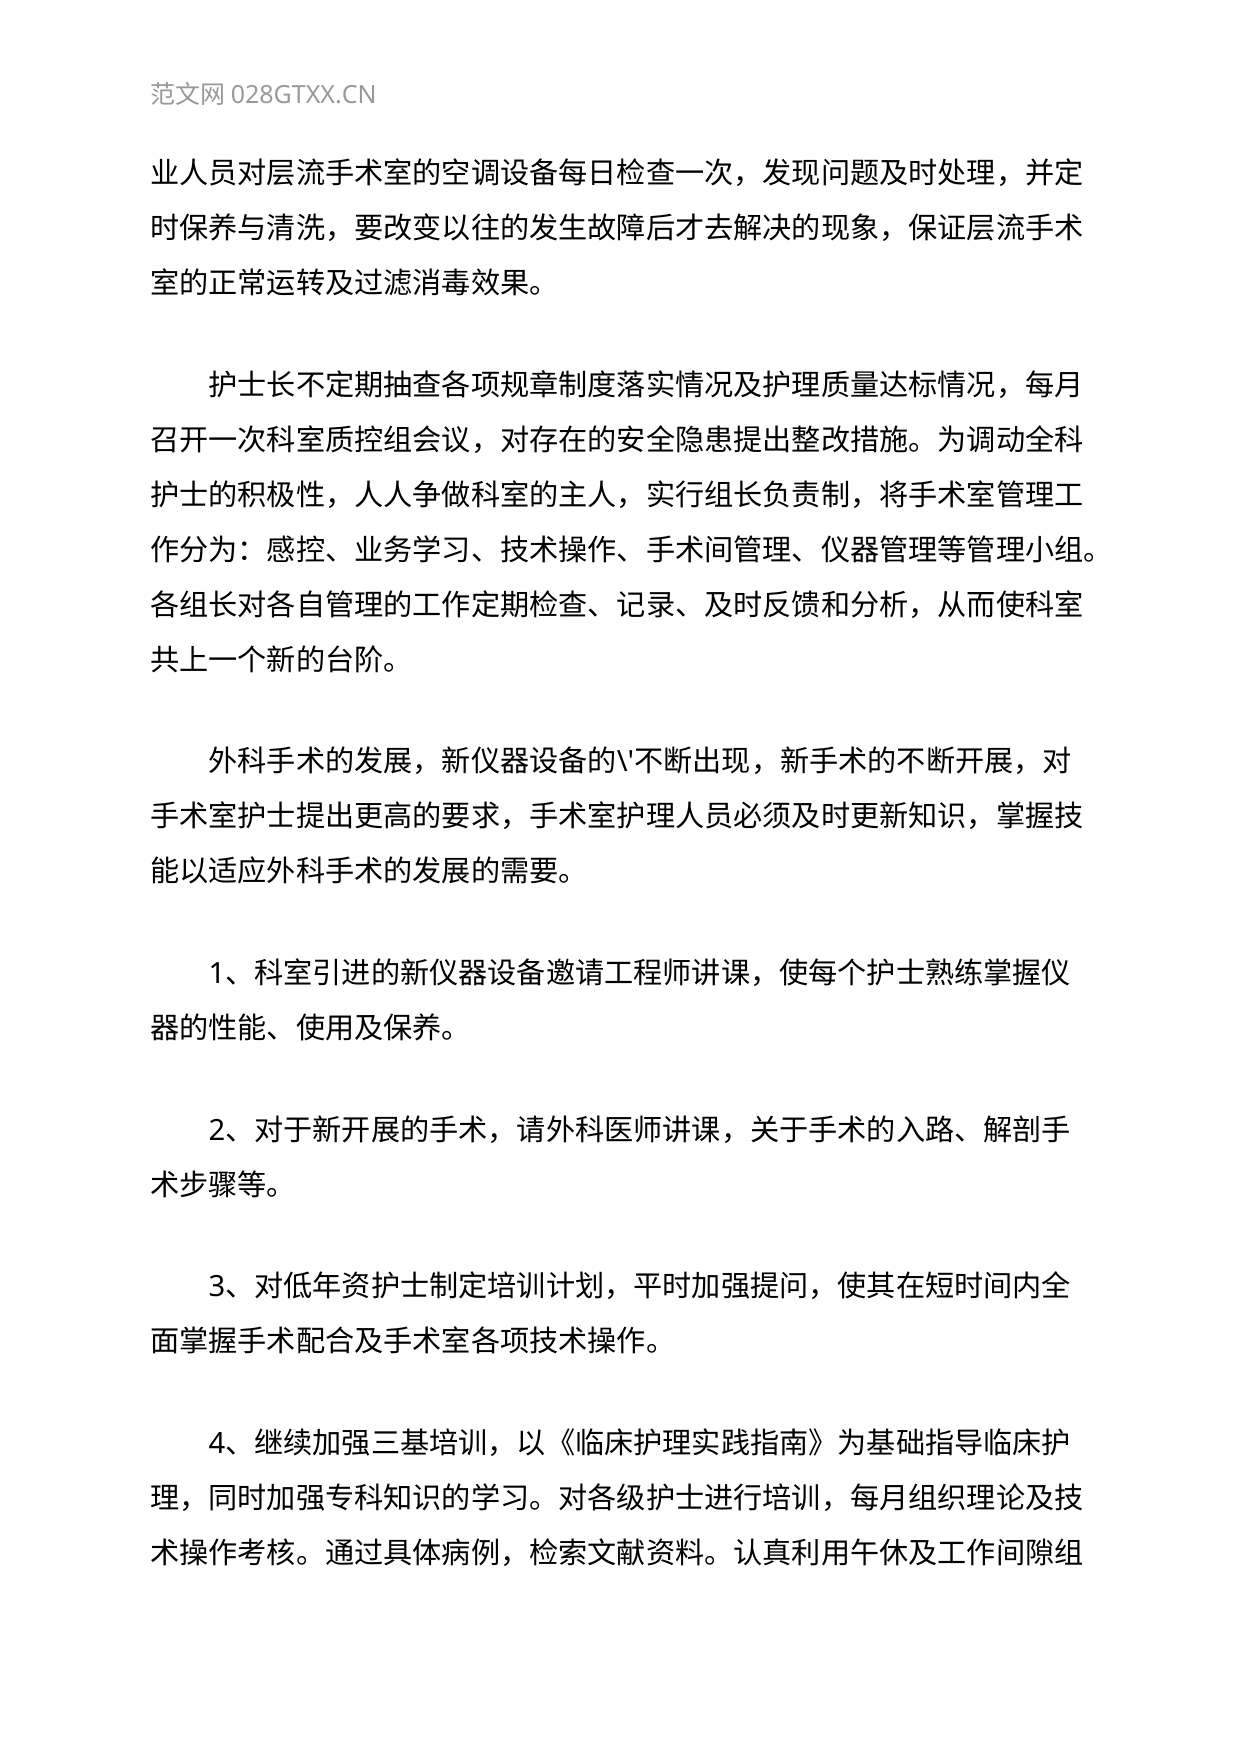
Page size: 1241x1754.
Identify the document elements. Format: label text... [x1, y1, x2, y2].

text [150, 150, 1090, 302]
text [150, 1420, 1090, 1572]
text 护士长不定期抽查各项规章制度落实情况及护理质量达标情况，每月召开一次科室质控组会议，对存在的安全隐患提出整改措施。为调动全科护士的积极性，人人争做科室的主人，实行组长负责制，将手术室管理工作分为：感控、业务学习、技术操作、手术间管理、仪器管理等管理小组。各组长对各自管理的工作定期检查、记录、及时反馈和分析，从而使科室共上一个新的台阶。 [150, 362, 1090, 678]
text 外科手术的发展，新仪器设备的\'不断出现，新手术的不断开展，对手术室护士提出更高的要求，手术室护理人员必须及时更新知识，掌握技能以适应外科手术的发展的需要。 [150, 738, 1090, 890]
text 2、对于新开展的手术，请外科医师讲课，关于手术的入路、解剖手术步骤等。 [150, 1106, 1090, 1203]
text 1、科室引进的新仪器设备邀请工程师讲课，使每个护士熟练掌握仪器的性能、使用及保养。 [150, 949, 1090, 1047]
text 3、对低年资护士制定培训计划，平时加强提问，使其在短时间内全面掌握手术配合及手术室各项技术操作。 [150, 1263, 1090, 1360]
